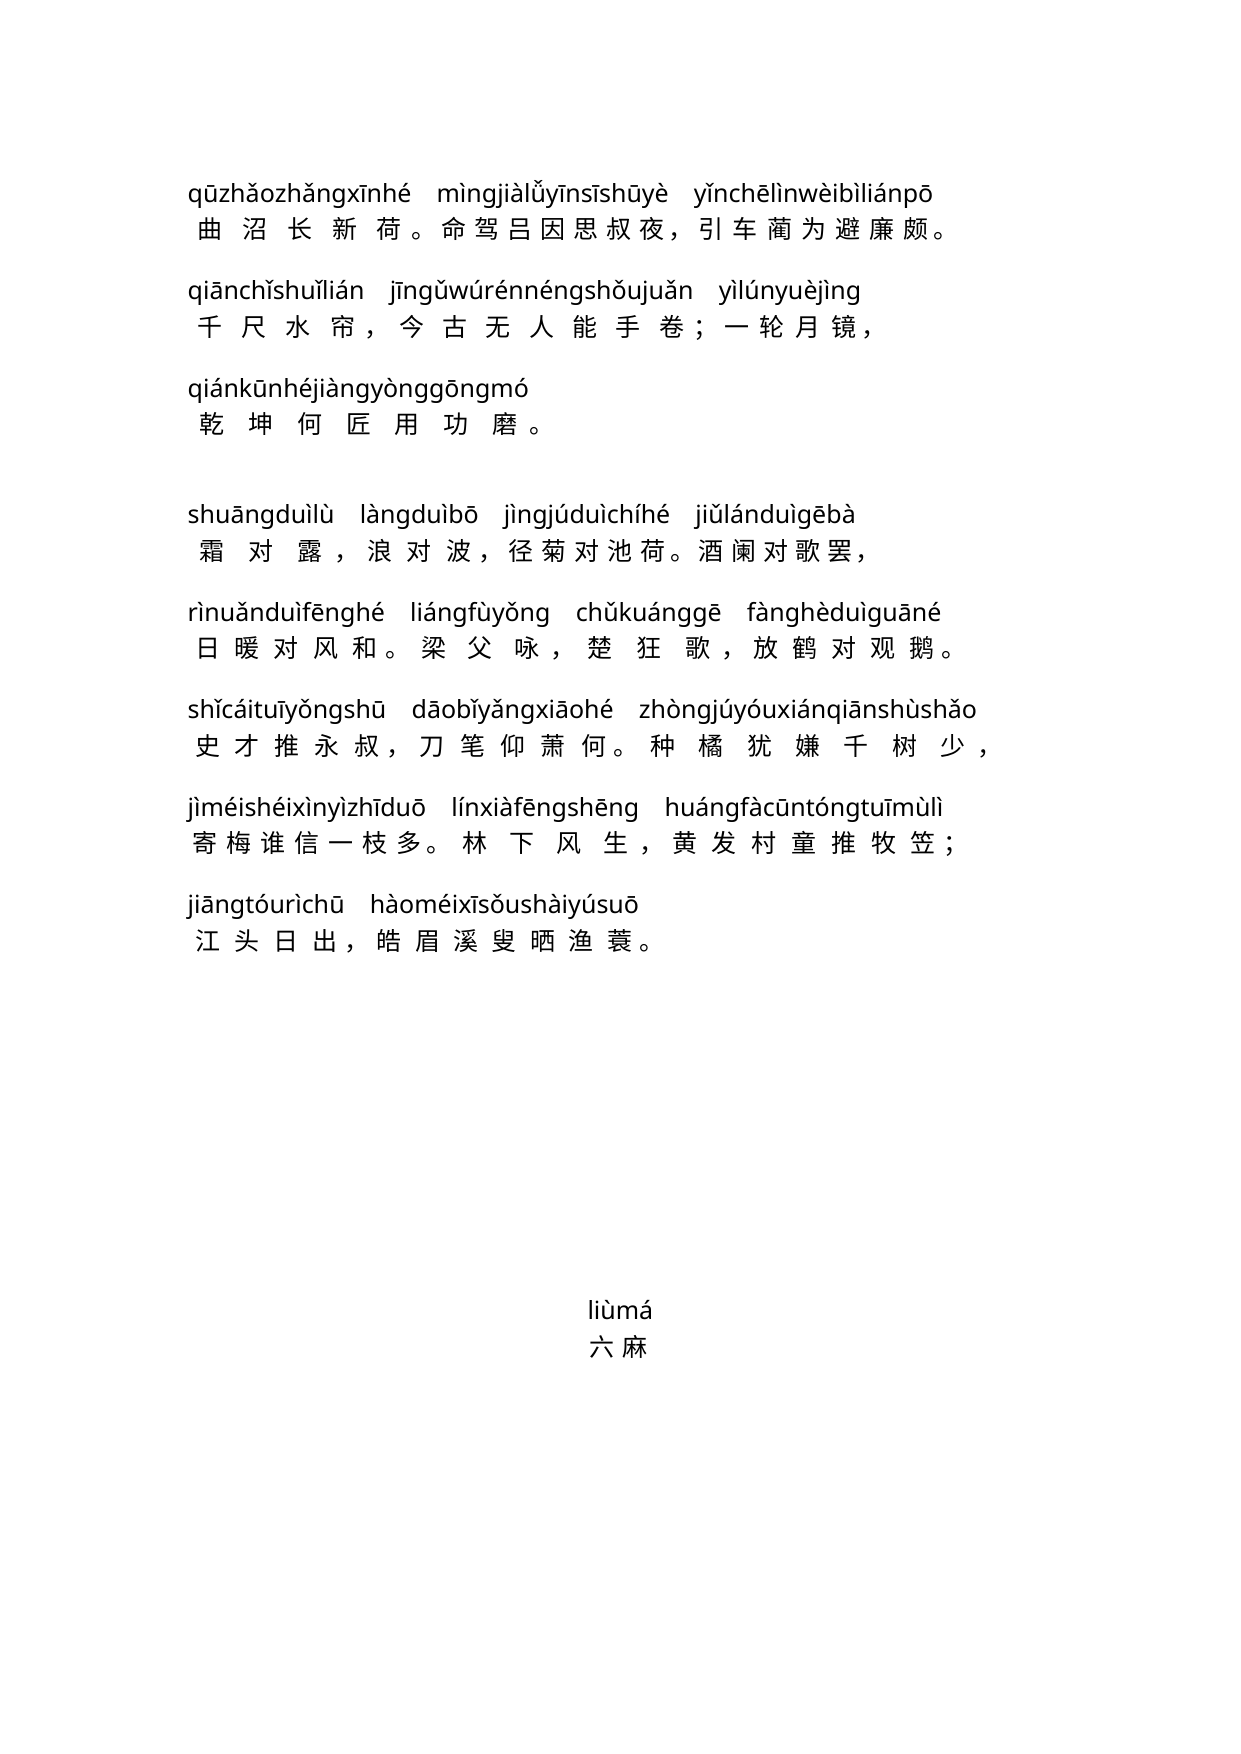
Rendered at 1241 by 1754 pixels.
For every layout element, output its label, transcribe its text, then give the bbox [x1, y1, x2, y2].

text ，，。，。，，。，。，。，；，。 [187, 162, 1053, 454]
text ，，。，。，，。，。，。，；，。 [187, 484, 1053, 971]
